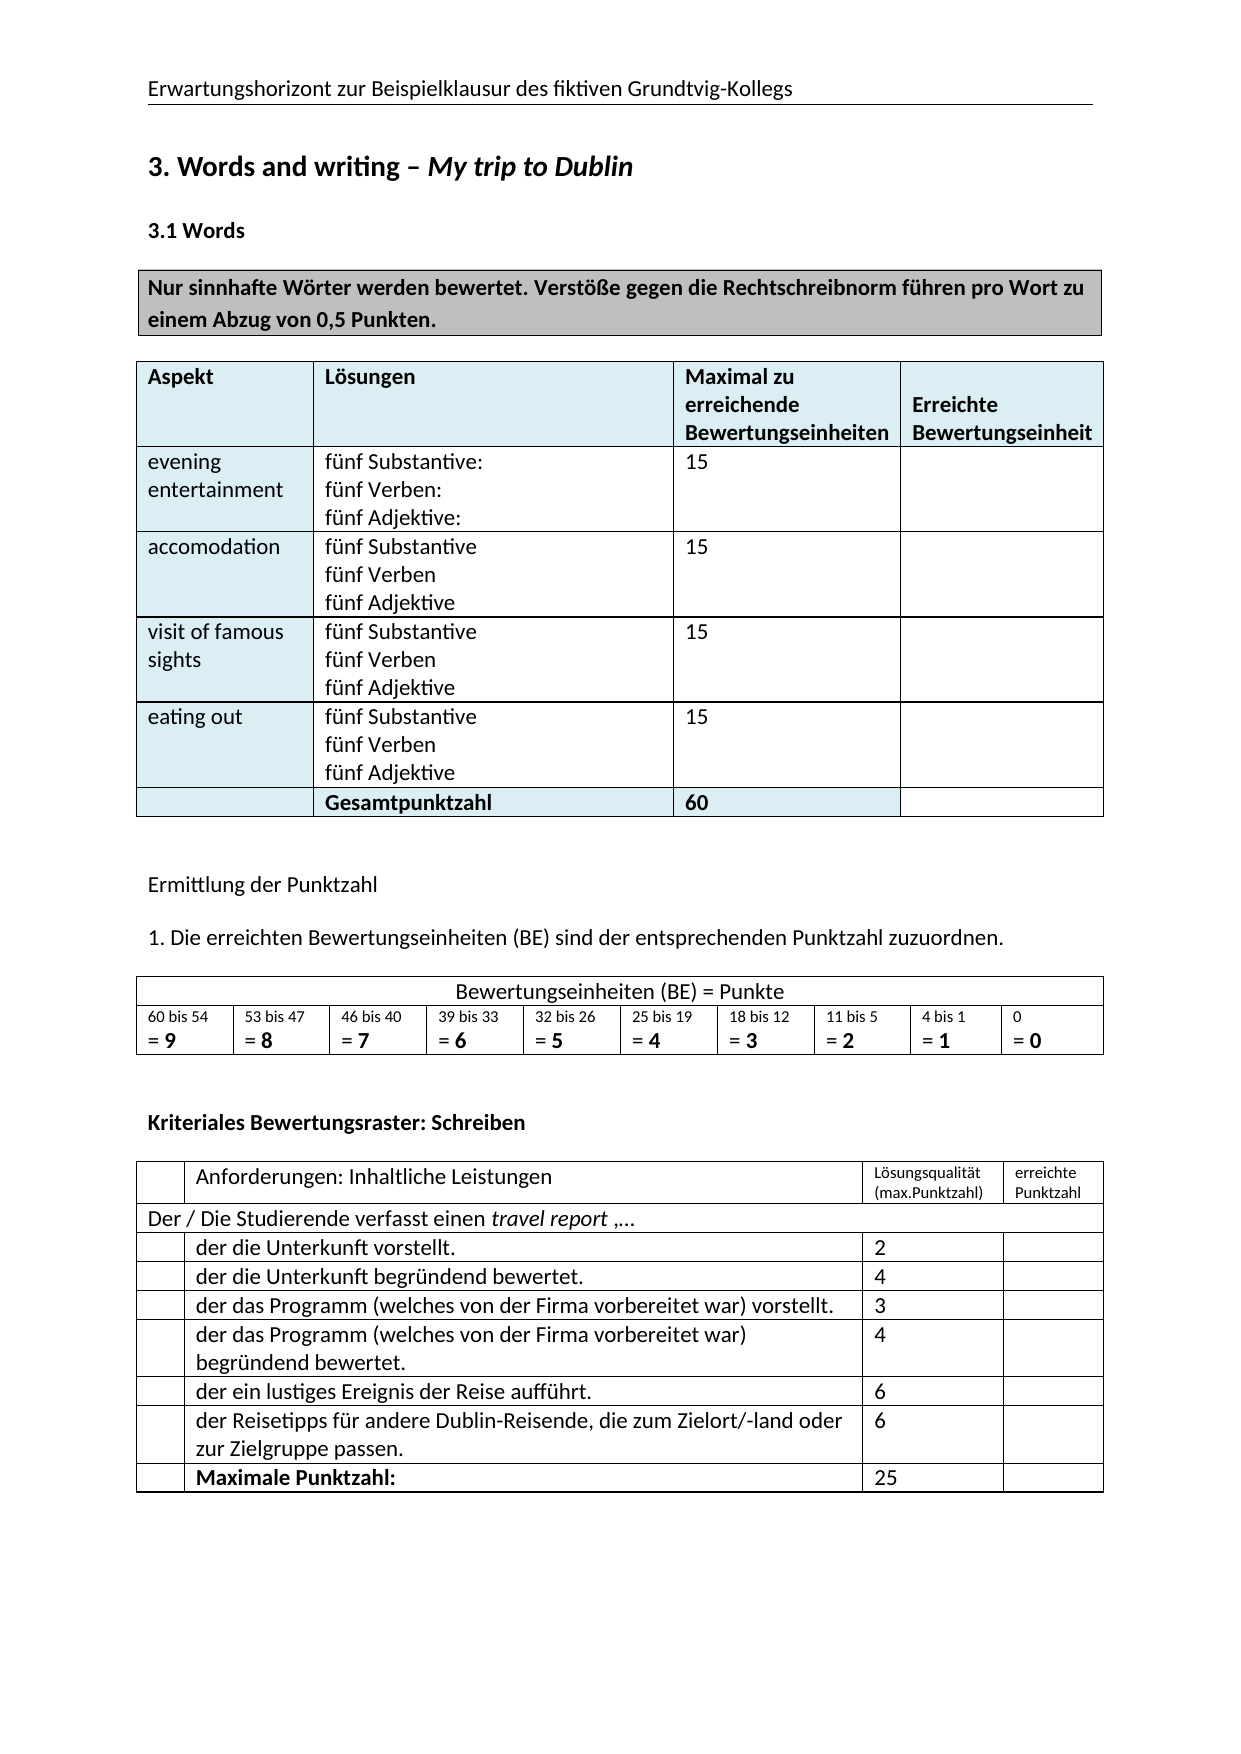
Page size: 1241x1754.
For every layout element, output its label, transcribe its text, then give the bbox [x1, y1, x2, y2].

table_cell [901, 618, 1103, 701]
table_cell 15 [674, 618, 900, 701]
table_cell 11 bis 5 = 2 [815, 1006, 910, 1054]
table_cell 3 [863, 1291, 1003, 1319]
table_cell eating out [137, 703, 313, 787]
table_cell [901, 788, 1103, 816]
table_cell 60 [674, 788, 900, 816]
table_cell [1004, 1377, 1103, 1405]
table_cell [137, 1262, 184, 1290]
table_header Maximal zu erreichende Bewertungseinheiten [674, 362, 900, 446]
table_cell 6 [863, 1406, 1003, 1462]
table_cell 39 bis 33 = 6 [427, 1006, 523, 1054]
table_cell 4 [863, 1320, 1003, 1376]
table_cell 25 bis 19 = 4 [621, 1006, 717, 1054]
table_cell der die Unterkunft vorstellt. [185, 1233, 862, 1261]
table_cell visit of famous sights [137, 618, 313, 701]
table_cell 2 [863, 1233, 1003, 1261]
table_cell [1004, 1406, 1103, 1462]
table_cell der das Programm (welches von der Firma vorbereitet war) begründend bewertet. [185, 1320, 862, 1376]
table_cell [1004, 1262, 1103, 1290]
table_header Aspekt [137, 362, 313, 446]
table_cell der Reisetipps für andere Dublin-Reisende, die zum Zielort/-land oder zur Zielgruppe passen. [185, 1406, 862, 1462]
table_cell [137, 1464, 184, 1491]
text Ermittlung der Punktzahl [148, 870, 1093, 898]
table_cell 0 = 0 [1002, 1006, 1103, 1054]
table_cell fünf Substantive fünf Verben fünf Adjektive [314, 618, 673, 701]
table_cell [137, 1320, 184, 1376]
table_header Bewertungseinheiten (BE) = Punkte [137, 977, 1103, 1005]
table_cell Gesamtpunktzahl [314, 788, 673, 816]
table_cell der die Unterkunft begründend bewertet. [185, 1262, 862, 1290]
table_cell [137, 1291, 184, 1319]
table_cell Der / Die Studierende verfasst einen travel report ,… [137, 1204, 1103, 1232]
table_cell 4 [863, 1262, 1003, 1290]
table_cell 4 bis 1 = 1 [911, 1006, 1001, 1054]
table_cell [137, 1377, 184, 1405]
table_cell accomodation [137, 532, 313, 616]
table_cell fünf Substantive fünf Verben fünf Adjektive [314, 532, 673, 616]
table_cell 46 bis 40 = 7 [330, 1006, 426, 1054]
table_cell [1004, 1233, 1103, 1261]
table_cell 60 bis 54 = 9 [137, 1006, 233, 1054]
table_cell [901, 703, 1103, 787]
table_cell fünf Substantive fünf Verben fünf Adjektive [314, 703, 673, 787]
text 3. Words and writing – My trip to Dublin [148, 148, 1093, 183]
text 1. Die erreichten Bewertungseinheiten (BE) sind der entsprechenden Punktzahl zuzuordnen. [148, 923, 1093, 951]
table_cell evening entertainment [137, 447, 313, 531]
table_header Anforderungen: Inhaltliche Leistungen [185, 1162, 862, 1203]
table_cell 15 [674, 703, 900, 787]
table_cell der ein lustiges Ereignis der Reise aufführt. [185, 1377, 862, 1405]
table_header Lösungen [314, 362, 673, 446]
table_cell [901, 532, 1103, 616]
table_header erreichte Punktzahl [1004, 1162, 1103, 1203]
table_cell [901, 447, 1103, 531]
table_cell 25 [863, 1464, 1003, 1491]
table_cell [1004, 1464, 1103, 1491]
text Nur sinnhafte Wörter werden bewertet. Verstöße gegen die Rechtschreibnorm führen pro Wort zu einem Abzug von 0,5 Punkten. [139, 271, 1101, 335]
text Kriteriales Bewertungsraster: Schreiben [148, 1108, 1093, 1136]
table_cell 53 bis 47 = 8 [234, 1006, 329, 1054]
table_cell 6 [863, 1377, 1003, 1405]
table_cell [137, 788, 313, 816]
table_cell Maximale Punktzahl: [185, 1464, 862, 1491]
table_header [137, 1162, 184, 1203]
table_cell 15 [674, 532, 900, 616]
table_cell [1004, 1320, 1103, 1376]
table_cell fünf Substantive: fünf Verben: fünf Adjektive: [314, 447, 673, 531]
table_cell [137, 1406, 184, 1462]
table_cell 18 bis 12 = 3 [718, 1006, 814, 1054]
table_cell [137, 1233, 184, 1261]
text 3.1 Words [148, 217, 1093, 244]
table_cell [1004, 1291, 1103, 1319]
table_header Lösungsqualität (max.Punktzahl) [863, 1162, 1003, 1203]
table_header Erreichte Bewertungseinheit [901, 362, 1103, 446]
table_cell 32 bis 26 = 5 [524, 1006, 620, 1054]
table_cell 15 [674, 447, 900, 531]
table_cell der das Programm (welches von der Firma vorbereitet war) vorstellt. [185, 1291, 862, 1319]
